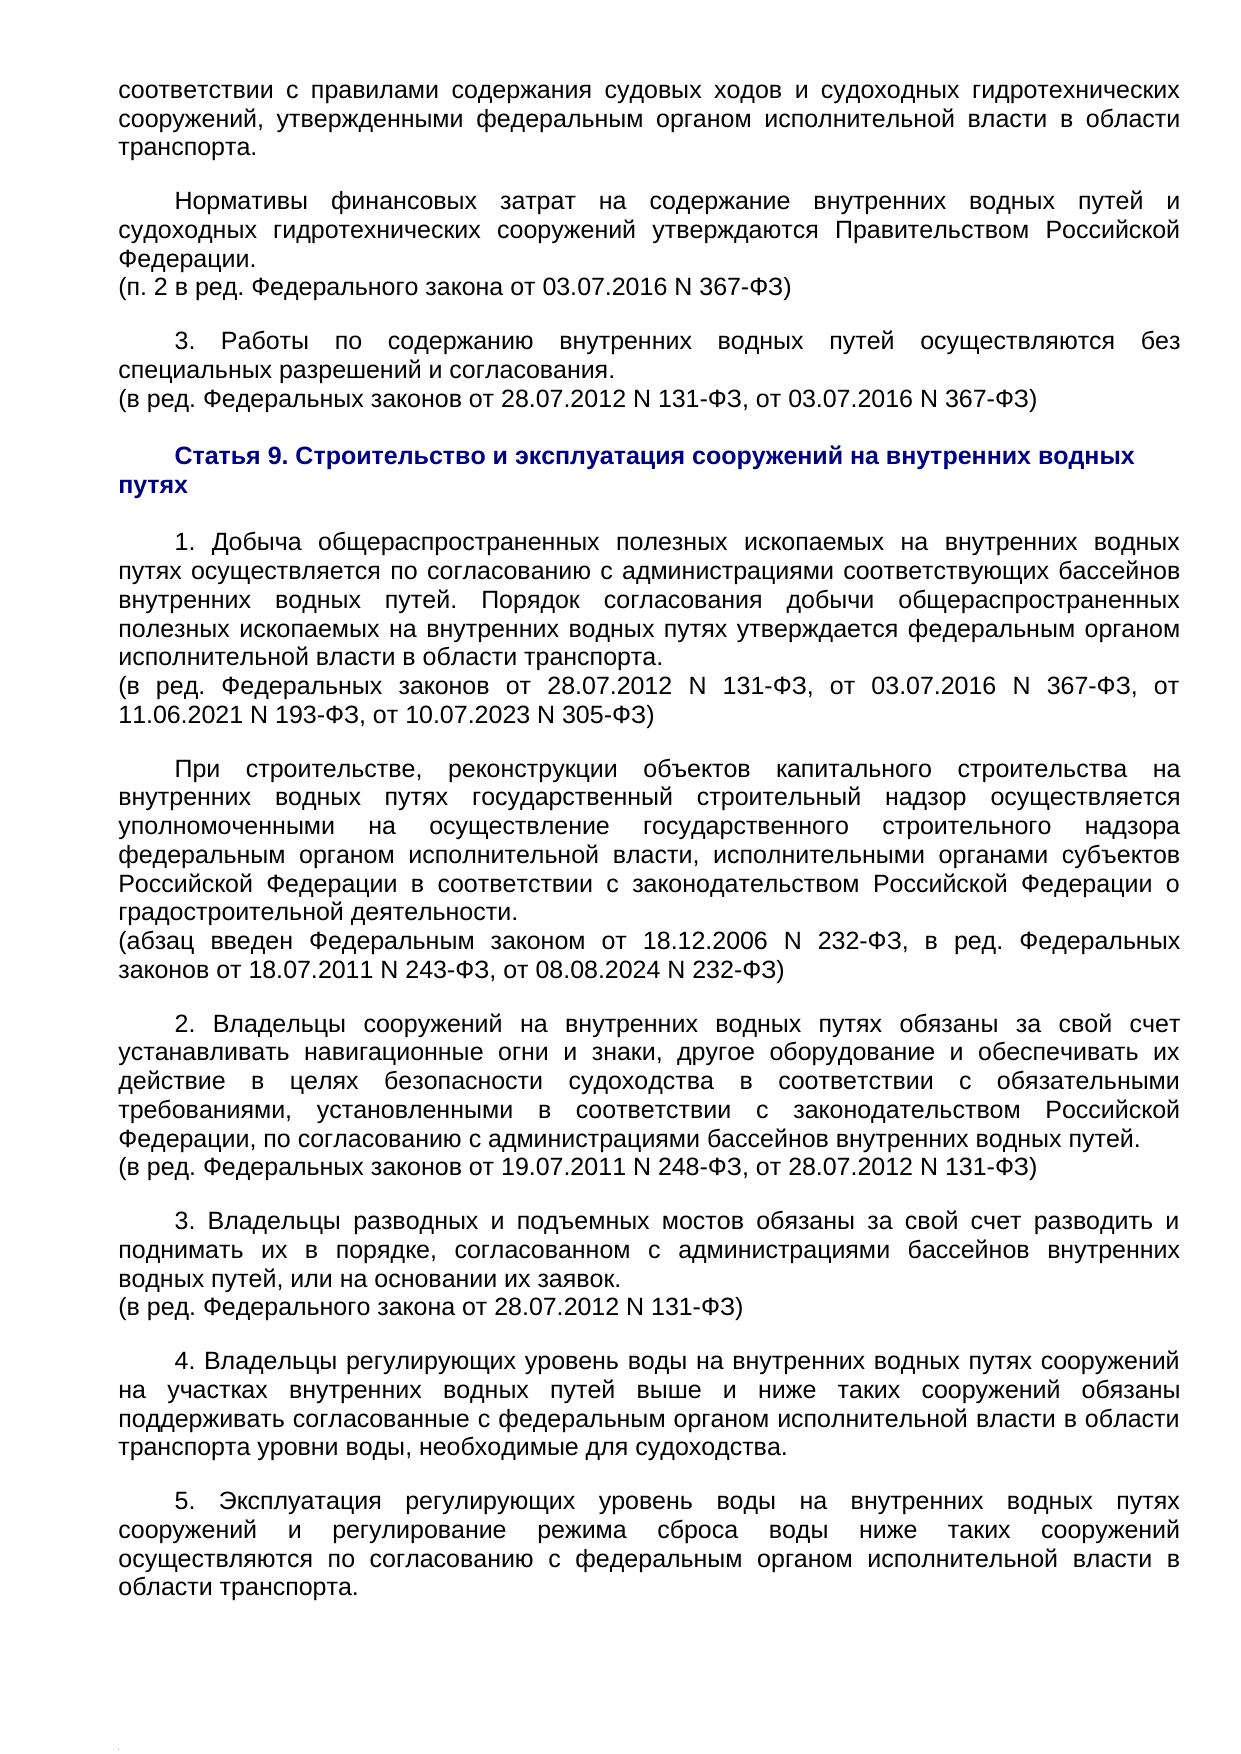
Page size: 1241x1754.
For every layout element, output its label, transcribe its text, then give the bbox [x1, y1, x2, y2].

text (п. 2 в ред. Федерального закона от 03.07.2016 N 367-ФЗ) [118, 272, 1181, 301]
text Статья 9. Строительство и эксплуатация сооружений на внутренних водных путях [118, 441, 1181, 499]
text (в ред. Федеральных законов от 28.07.2012 N 131-ФЗ, от 03.07.2016 N 367-ФЗ) [118, 384, 1181, 412]
text При строительстве, реконструкции объектов капитального строительства на внутренних водных путях государственный строительный надзор осуществляется уполномоченными на осуществление государственного строительного надзора федеральным органом исполнительной власти, исполнительными органами субъектов Российской Федерации в соответствии с законодательством Российской Федерации о градостроительной деятельности. [118, 754, 1181, 926]
text 3. Владельцы разводных и подъемных мостов обязаны за свой счет разводить и поднимать их в порядке, согласованном с администрациями бассейнов внутренних водных путей, или на основании их заявок. [118, 1206, 1181, 1292]
text 5. Эксплуатация регулирующих уровень воды на внутренних водных путях сооружений и регулирование режима сброса воды ниже таких сооружений осуществляются по согласованию с федеральным органом исполнительной власти в области транспорта. [118, 1486, 1181, 1601]
text (в ред. Федеральных законов от 19.07.2011 N 248-ФЗ, от 28.07.2012 N 131-ФЗ) [118, 1152, 1181, 1181]
text (в ред. Федерального закона от 28.07.2012 N 131-ФЗ) [118, 1292, 1181, 1321]
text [118, 75, 1181, 161]
text (абзац введен Федеральным законом от 18.12.2006 N 232-ФЗ, в ред. Федеральных законов от 18.07.2011 N 243-ФЗ, от 08.08.2024 N 232-ФЗ) [118, 926, 1181, 984]
text 1. Добыча общераспространенных полезных ископаемых на внутренних водных путях осуществляется по согласованию с администрациями соответствующих бассейнов внутренних водных путей. Порядок согласования добычи общераспространенных полезных ископаемых на внутренних водных путях утверждается федеральным органом исполнительной власти в области транспорта. [118, 527, 1181, 671]
text 4. Владельцы регулирующих уровень воды на внутренних водных путях сооружений на участках внутренних водных путей выше и ниже таких сооружений обязаны поддерживать согласованные с федеральным органом исполнительной власти в области транспорта уровни воды, необходимые для судоходства. [118, 1346, 1181, 1461]
text Нормативы финансовых затрат на содержание внутренних водных путей и судоходных гидротехнических сооружений утверждаются Правительством Российской Федерации. [118, 186, 1181, 272]
text (в ред. Федеральных законов от 28.07.2012 N 131-ФЗ, от 03.07.2016 N 367-ФЗ, от 11.06.2021 N 193-ФЗ, от 10.07.2023 N 305-ФЗ) [118, 671, 1181, 729]
text 2. Владельцы сооружений на внутренних водных путях обязаны за свой счет устанавливать навигационные огни и знаки, другое оборудование и обеспечивать их действие в целях безопасности судоходства в соответствии с обязательными требованиями, установленными в соответствии с законодательством Российской Федерации, по согласованию с администрациями бассейнов внутренних водных путей. [118, 1009, 1181, 1152]
text 3. Работы по содержанию внутренних водных путей осуществляются без специальных разрешений и согласования. [118, 326, 1181, 384]
